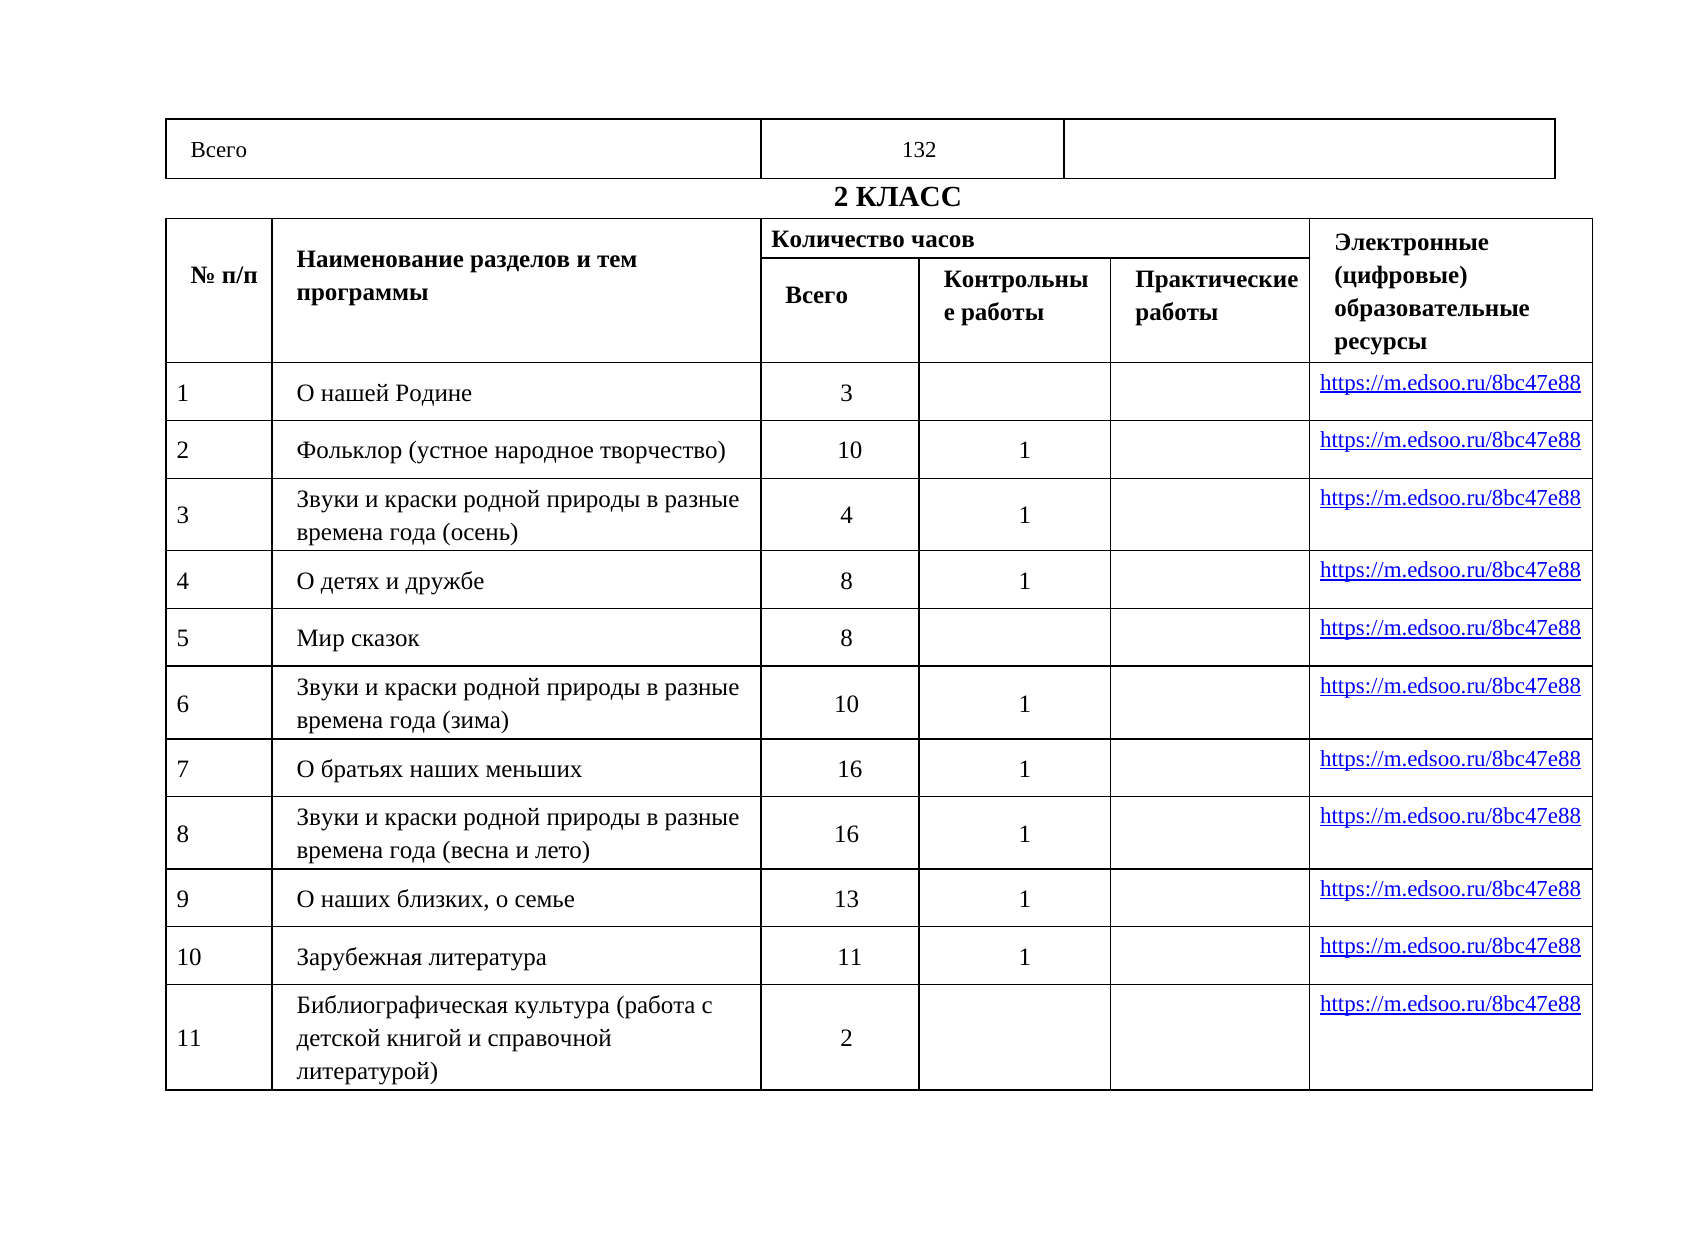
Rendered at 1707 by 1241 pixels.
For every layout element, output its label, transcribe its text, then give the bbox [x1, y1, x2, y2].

table_cell [1065, 120, 1554, 178]
table_cell 8 [762, 609, 918, 665]
table_cell [1111, 927, 1309, 984]
table_cell 1 [920, 740, 1110, 796]
table_cell [1111, 797, 1309, 868]
table_header Электронные (цифровые) образовательные ресурсы [1310, 219, 1592, 362]
table_cell Звуки и краски родной природы в разные времена года (весна и лето) [273, 797, 760, 868]
table_cell 11 [762, 927, 918, 984]
table_cell [1111, 667, 1309, 738]
table_cell 2 [167, 421, 271, 477]
table_cell [1111, 479, 1309, 550]
table_cell Контрольные работы [920, 259, 1110, 362]
text 2 КЛАСС [177, 179, 1618, 213]
table_cell Зарубежная литература [273, 927, 760, 984]
table_cell Практические работы [1111, 259, 1309, 362]
table_cell 13 [762, 870, 918, 926]
table_cell 3 [167, 479, 271, 550]
table_cell https://m.edsoo.ru/8bc47e88 [1310, 740, 1592, 796]
table_cell [920, 609, 1110, 665]
table_cell 1 [920, 421, 1110, 477]
table_cell О нашей Родине [273, 363, 760, 419]
table_cell 1 [920, 667, 1110, 738]
table_cell 3 [762, 363, 918, 419]
table_header Наименование разделов и тем программы [273, 219, 760, 362]
table_cell https://m.edsoo.ru/8bc47e88 [1310, 927, 1592, 984]
table_cell [1111, 421, 1309, 477]
table_cell https://m.edsoo.ru/8bc47e88 [1310, 551, 1592, 608]
table_cell https://m.edsoo.ru/8bc47e88 [1310, 363, 1592, 419]
table_cell Мир сказок [273, 609, 760, 665]
table_cell [1111, 363, 1309, 419]
table_cell 6 [167, 667, 271, 738]
table_cell https://m.edsoo.ru/8bc47e88 [1310, 667, 1592, 738]
table_cell [920, 363, 1110, 419]
table_cell 1 [167, 363, 271, 419]
table_cell Фольклор (устное народное творчество) [273, 421, 760, 477]
table_cell О братьях наших меньших [273, 740, 760, 796]
table_cell 132 [762, 120, 1063, 178]
table_cell [1111, 609, 1309, 665]
table_cell https://m.edsoo.ru/8bc47e88 [1310, 421, 1592, 477]
table_cell 2 [762, 985, 918, 1089]
table_cell 11 [167, 985, 271, 1089]
table_cell https://m.edsoo.ru/8bc47e88 [1310, 797, 1592, 868]
table_cell 7 [167, 740, 271, 796]
table_header № п/п [167, 219, 271, 362]
table_cell 10 [167, 927, 271, 984]
table_cell О наших близких, о семье [273, 870, 760, 926]
table_cell https://m.edsoo.ru/8bc47e88 [1310, 985, 1592, 1089]
table_cell https://m.edsoo.ru/8bc47e88 [1310, 479, 1592, 550]
table_cell 1 [920, 479, 1110, 550]
table_cell Звуки и краски родной природы в разные времена года (зима) [273, 667, 760, 738]
table_cell 1 [920, 551, 1110, 608]
table_cell Звуки и краски родной природы в разные времена года (осень) [273, 479, 760, 550]
table_cell [1111, 551, 1309, 608]
table_cell 16 [762, 797, 918, 868]
table_cell 10 [762, 667, 918, 738]
table_cell [1111, 870, 1309, 926]
table_header Количество часов [762, 219, 1309, 257]
table_cell Библиографическая культура (работа с детской книгой и справочной литературой) [273, 985, 760, 1089]
table_cell https://m.edsoo.ru/8bc47e88 [1310, 609, 1592, 665]
table_cell 5 [167, 609, 271, 665]
table_cell https://m.edsoo.ru/8bc47e88 [1310, 870, 1592, 926]
table_cell 4 [762, 479, 918, 550]
table_cell 8 [762, 551, 918, 608]
table_cell 10 [762, 421, 918, 477]
table_cell [920, 985, 1110, 1089]
table_cell 1 [920, 927, 1110, 984]
table_cell [1111, 985, 1309, 1089]
table_cell 9 [167, 870, 271, 926]
table_cell О детях и дружбе [273, 551, 760, 608]
table_cell 16 [762, 740, 918, 796]
table_cell [1111, 740, 1309, 796]
table_cell 8 [167, 797, 271, 868]
table_cell 4 [167, 551, 271, 608]
table_cell Всего [167, 120, 760, 178]
table_cell 1 [920, 870, 1110, 926]
table_cell 1 [920, 797, 1110, 868]
table_cell Всего [762, 259, 918, 362]
